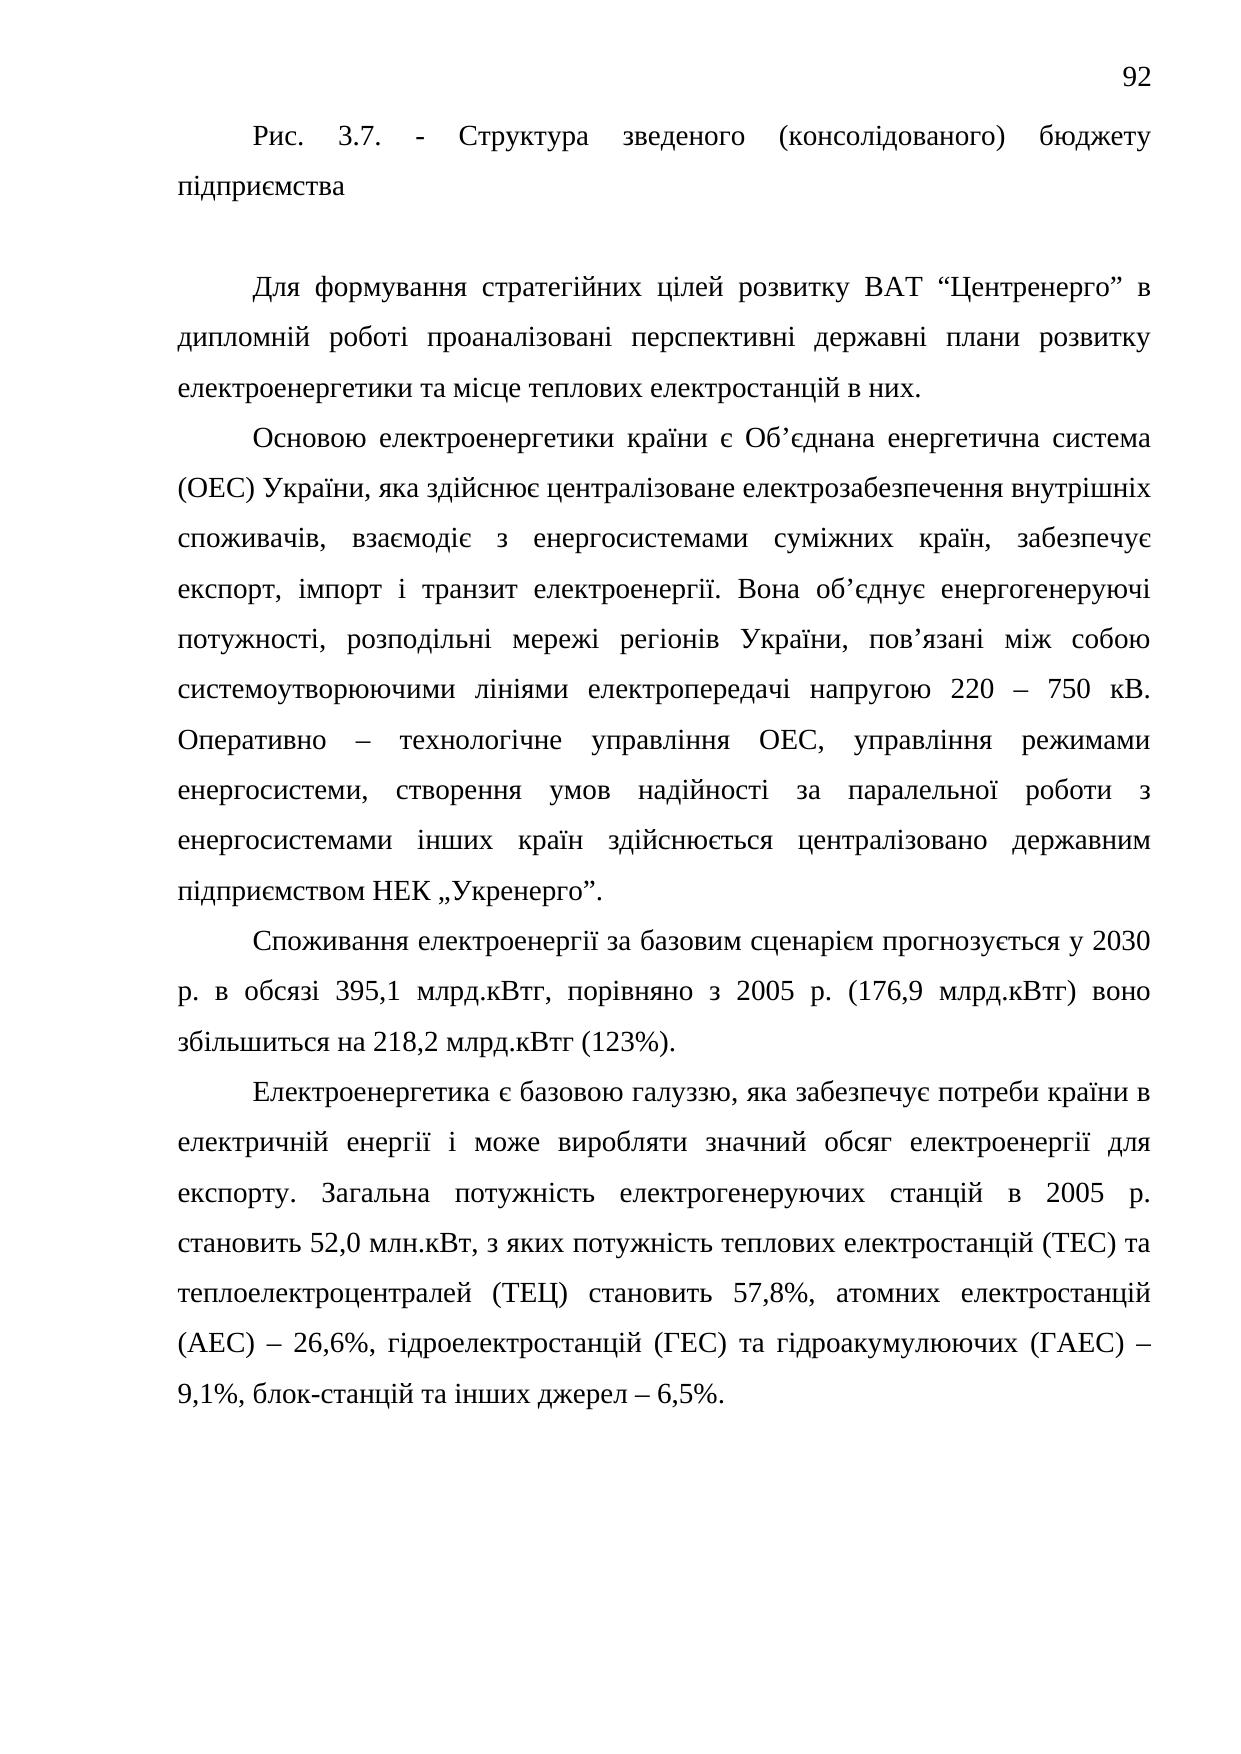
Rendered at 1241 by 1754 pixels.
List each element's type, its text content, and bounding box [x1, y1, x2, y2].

text Рис. 3.7. - Структура зведеного (консолідованого) бюджету підприємства [177, 118, 1152, 202]
text Для формування стратегійних цілей розвитку ВАТ “Центренерго” в дипломній роботі проаналізовані перспективні державні плани розвитку електроенергетики та місце теплових електростанцій в них. [177, 269, 1152, 403]
text Основою електроенергетики країни є Об’єднана енергетична система (ОЕС) України, яка здійснює централізоване електрозабезпечення внутрішніх споживачів, взаємодіє з енергосистемами суміжних країн, забезпечує експорт, імпорт і транзит електроенергії. Вона об’єднує енергогенеруючі потужності, розподільні мережі регіонів України, пов’язані між собою системоутворюючими лініями електропередачі напругою 220 – 750 кВ. Оперативно – технологічне управління ОЕС, управління режимами енергосистеми, створення умов надійності за паралельної роботи з енергосистемами інших країн здійснюється централізовано державним підприємством НЕК „Укренерго”. [177, 420, 1152, 906]
text Споживання електроенергії за базовим сценарієм прогнозується у 2030 р. в обсязі 395,1 млрд.кВтг, порівняно з 2005 р. (176,9 млрд.кВтг) воно збільшиться на 218,2 млрд.кВтг (123%). [177, 923, 1152, 1057]
text Електроенергетика є базовою галуззю, яка забезпечує потреби країни в електричній енергії і може виробляти значний обсяг електроенергії для експорту. Загальна потужність електрогенеруючих станцій в 2005 р. становить 52,0 млн.кВт, з яких потужність теплових електростанцій (ТЕС) та теплоелектроцентралей (ТЕЦ) становить 57,8%, атомних електростанцій (АЕС) – 26,6%, гідроелектростанцій (ГЕС) та гідроакумулюючих (ГАЕС) – 9,1%, блок-станцій та інших джерел – 6,5%. [177, 1074, 1152, 1409]
